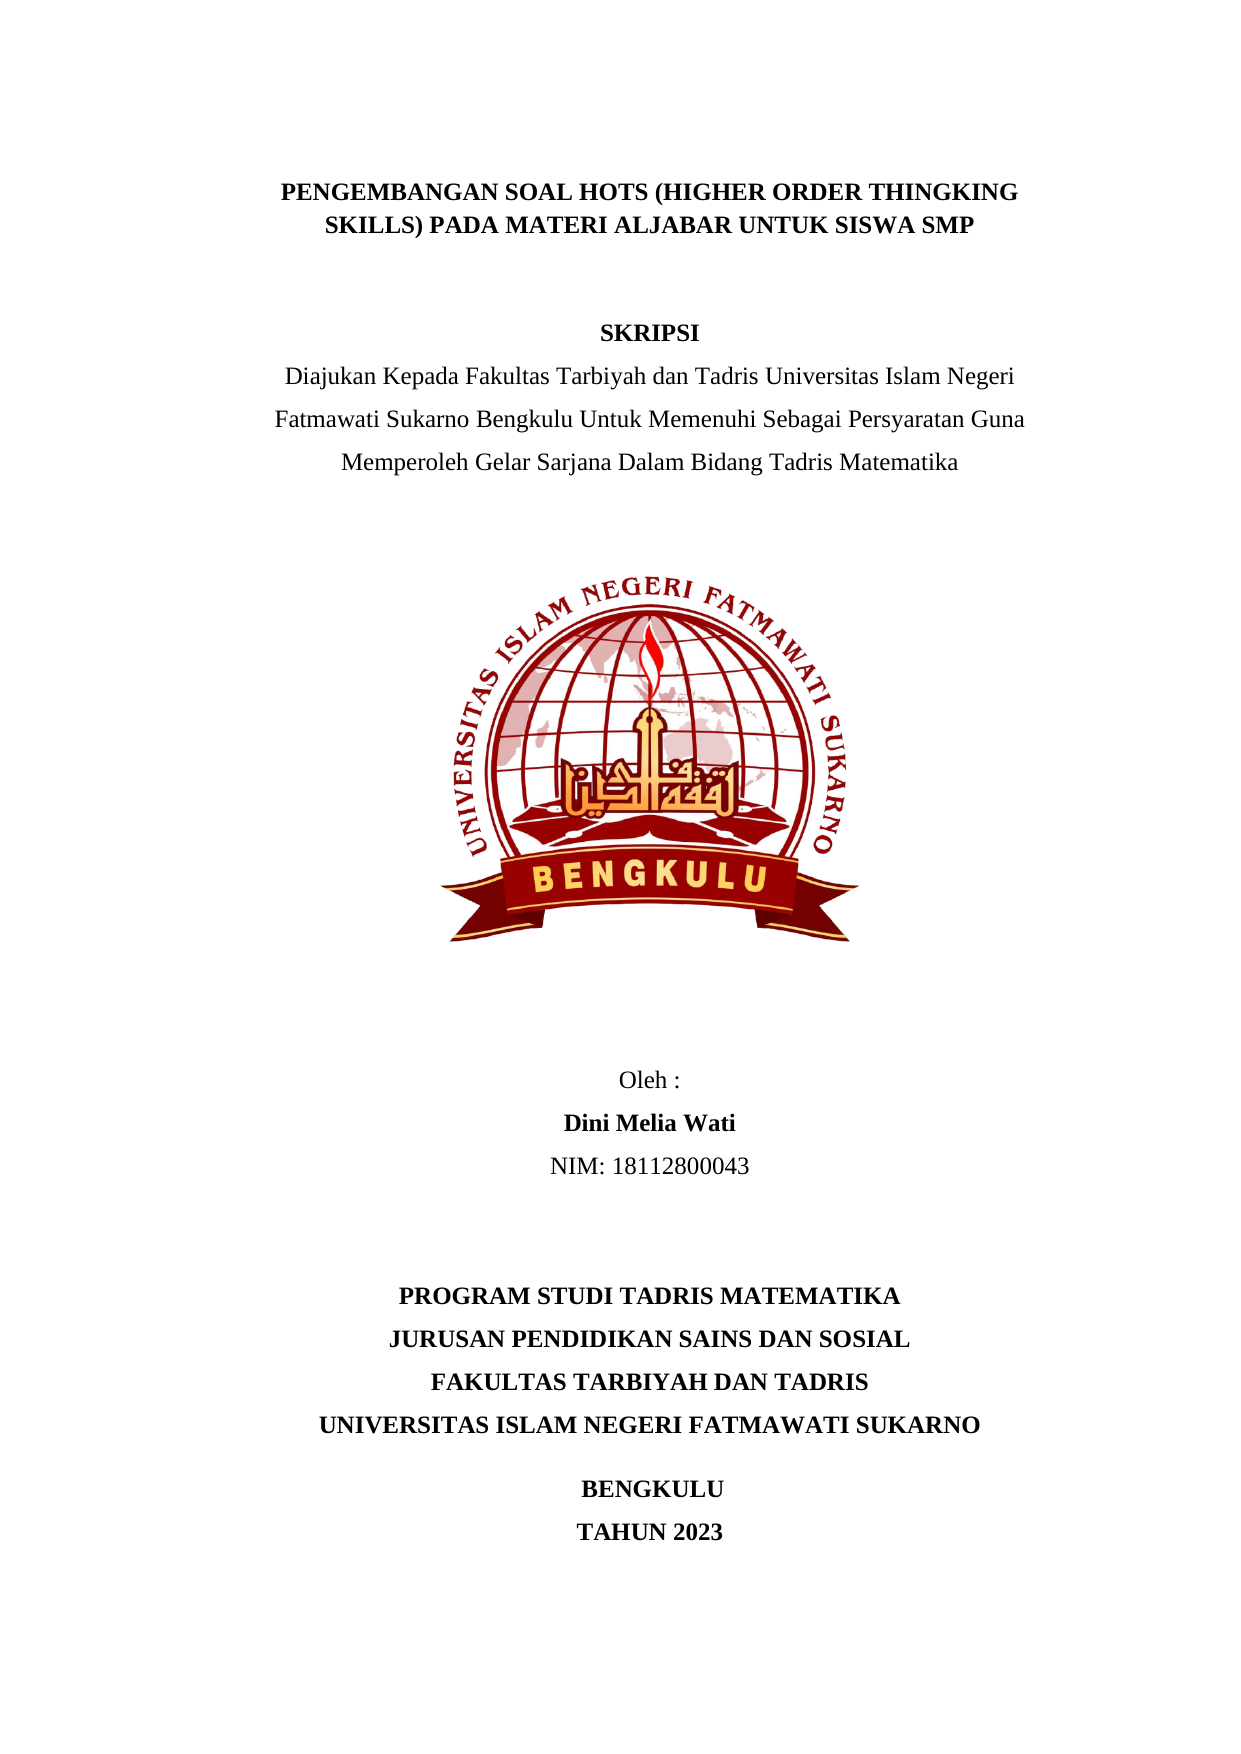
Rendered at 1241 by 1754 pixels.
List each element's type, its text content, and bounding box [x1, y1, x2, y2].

text Diajukan Kepada Fakultas Tarbiyah dan Tadris Universitas Islam Negeri Fatmawati Sukarno Bengkulu Untuk Memenuhi Sebagai Persyaratan Guna Memperoleh Gelar Sarjana Dalam Bidang Tadris Matematika [236, 361, 1063, 476]
text FAKULTAS TARBIYAH DAN TADRIS [236, 1367, 1063, 1396]
text PROGRAM STUDI TADRIS MATEMATIKA [236, 1281, 1063, 1309]
text PENGEMBANGAN SOAL HOTS (HIGHER ORDER THINGKING SKILLS) PADA MATERI ALJABAR UNTUK SISWA SMP [236, 177, 1063, 239]
text UNIVERSITAS ISLAM NEGERI FATMAWATI SUKARNO [236, 1410, 1063, 1439]
text TAHUN 2023 [236, 1517, 1063, 1546]
picture [439, 576, 860, 965]
text Dini Melia Wati [236, 1108, 1063, 1137]
text BENGKULU [236, 1474, 1063, 1503]
text SKRIPSI [236, 318, 1063, 347]
text JURUSAN PENDIDIKAN SAINS DAN SOSIAL [236, 1324, 1063, 1353]
text Oleh : [236, 1065, 1063, 1094]
text NIM: 18112800043 [236, 1151, 1063, 1180]
